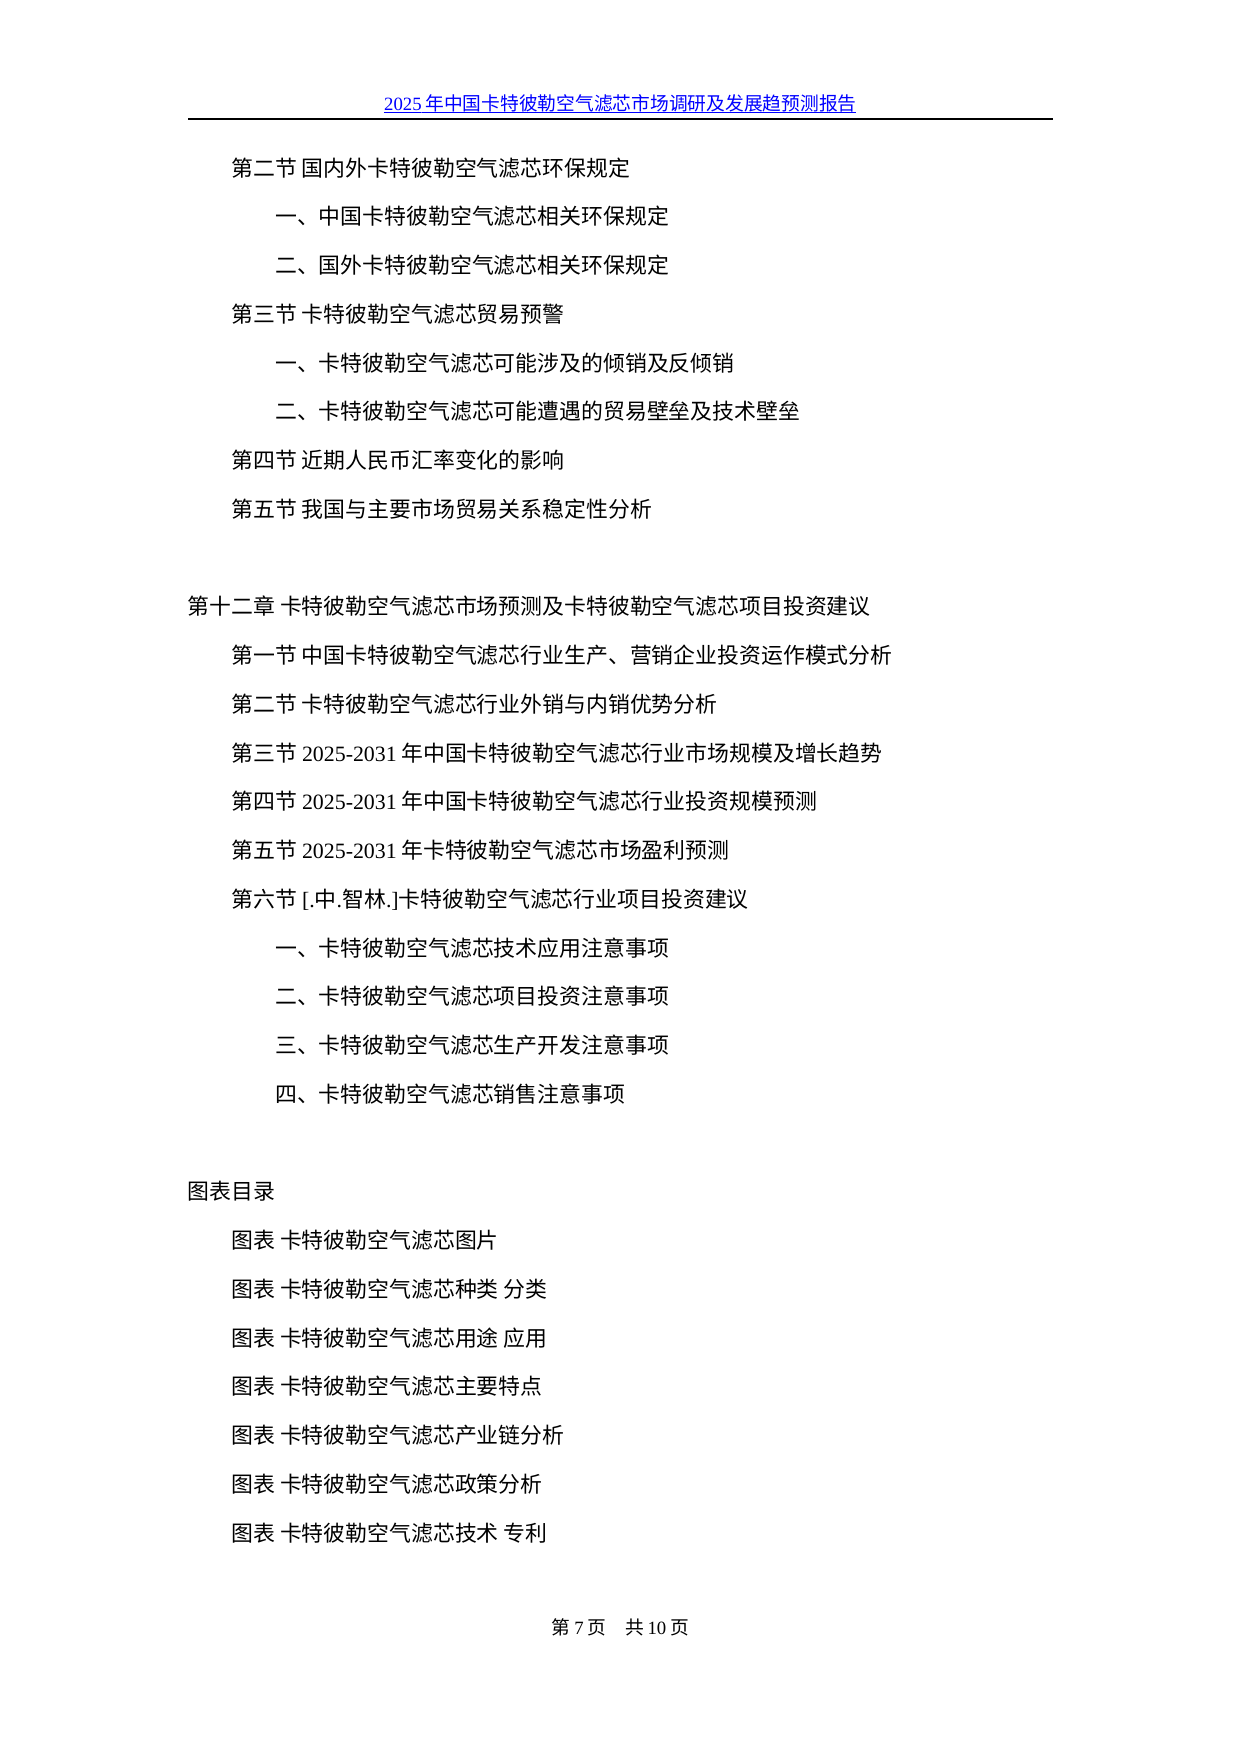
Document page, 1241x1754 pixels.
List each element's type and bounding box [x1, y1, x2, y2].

text [187, 150, 1053, 1548]
